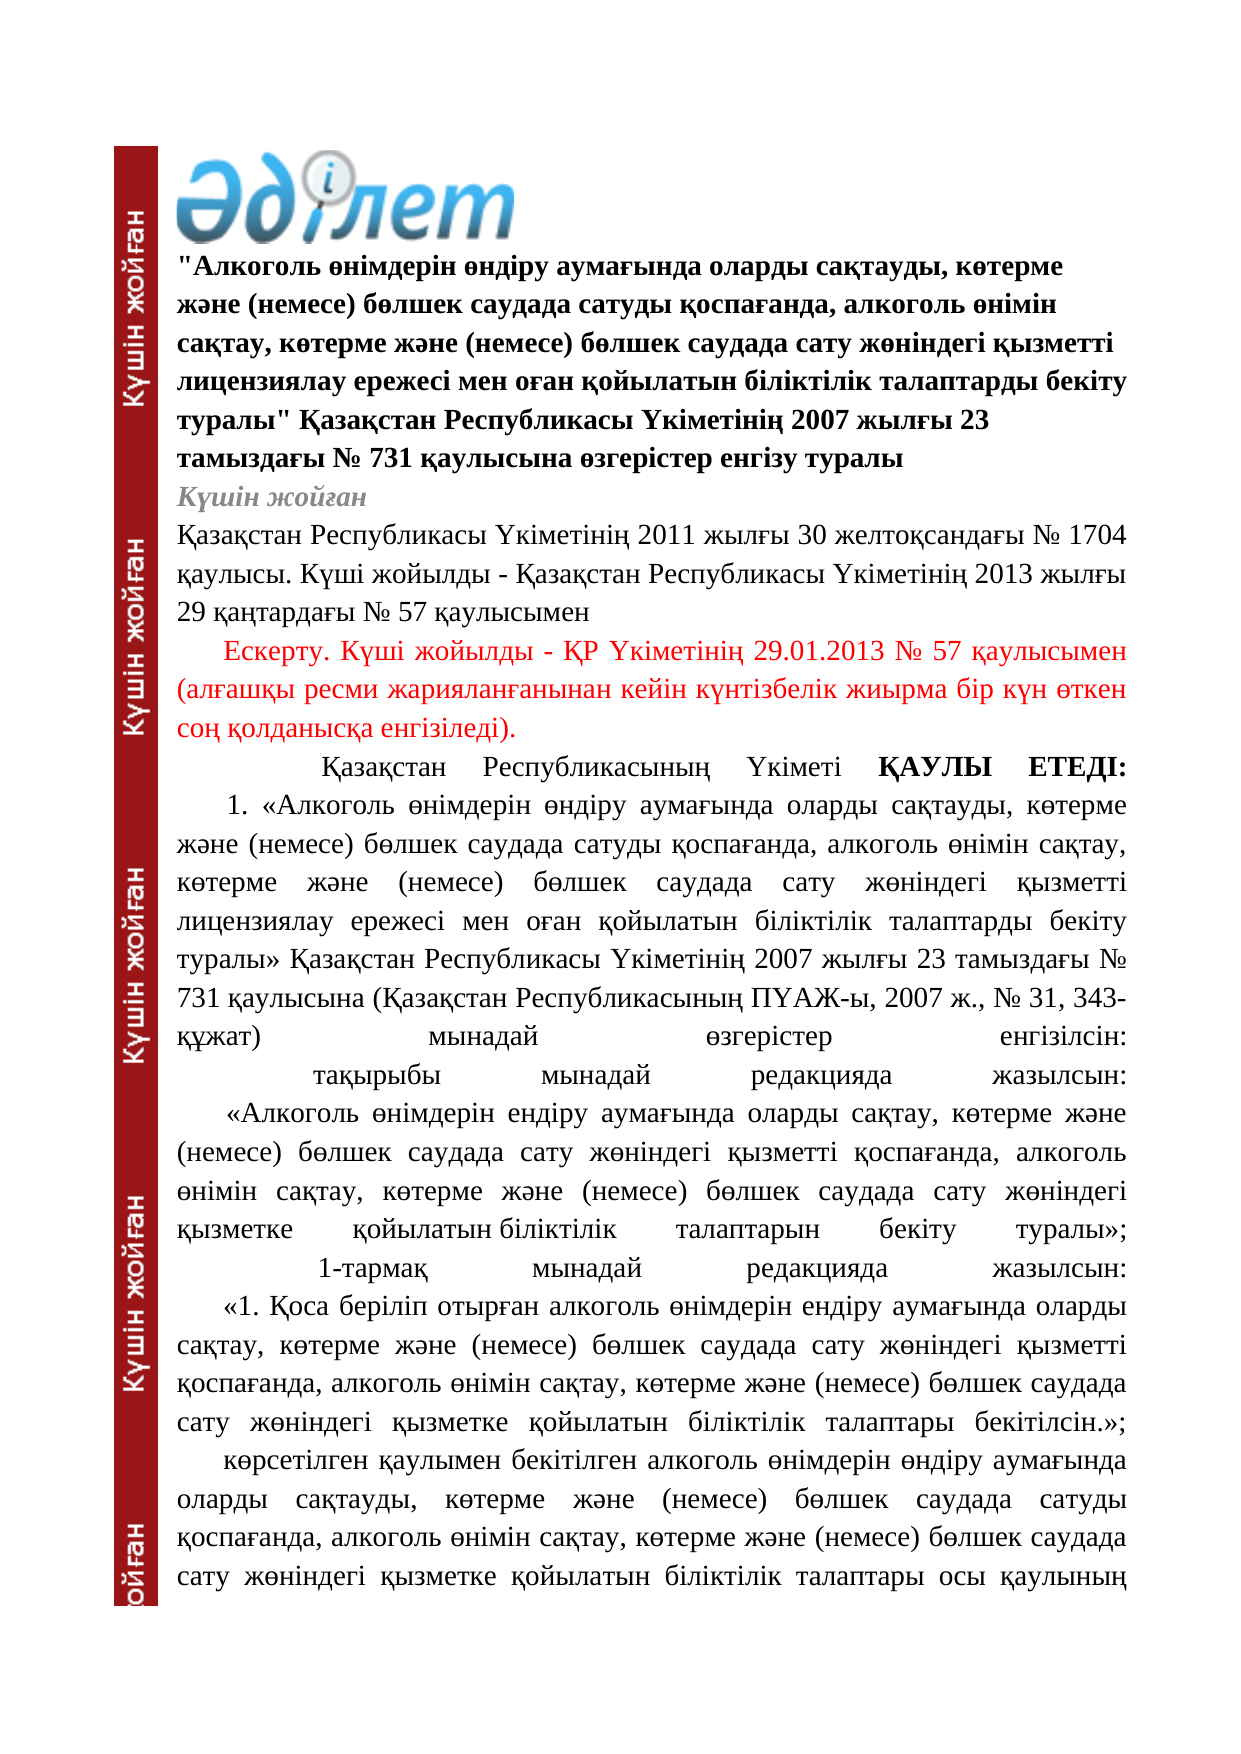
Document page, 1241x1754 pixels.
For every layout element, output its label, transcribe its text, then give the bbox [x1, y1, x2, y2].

text "Алкоголь өнімдерін өндіру аумағында оларды сақтауды, көтерме және (немесе) бөлшек саудада сатуды қоспағанда, алкоголь өнімін сақтау, көтерме және (немесе) бөлшек саудада сату жөніндегі қызметті лицензиялау ережесі мен оған қойылатын біліктілік талаптарды бекіту туралы" Қазақстан Республикасы Үкіметінің 2007 жылғы 23 тамыздағы № 731 қаулысына өзгерістер енгізу туралы [112, 248, 1128, 474]
text Ескерту. Күші жойылды - ҚР Үкіметінің 29.01.2013 № 57 қаулысымен (алғашқы ресми жарияланғанынан кейін күнтізбелік жиырма бір күн өткен соң қолданысқа енгізіледі). [112, 633, 1128, 744]
picture [114, 512, 158, 517]
picture [114, 1592, 158, 1606]
text Қазақстан Республикасы Үкіметінің 2011 жылғы 30 желтоқсандағы № 1704 қаулысы. Күші жойылды - Қазақстан Республикасы Үкіметінің 2013 жылғы 29 қаңтардағы № 57 қаулысымен [112, 517, 1128, 628]
picture [114, 146, 158, 248]
picture [114, 628, 158, 633]
picture [176, 150, 515, 244]
text Күшін жойған [112, 479, 1128, 512]
picture [114, 744, 158, 749]
picture [114, 474, 158, 479]
